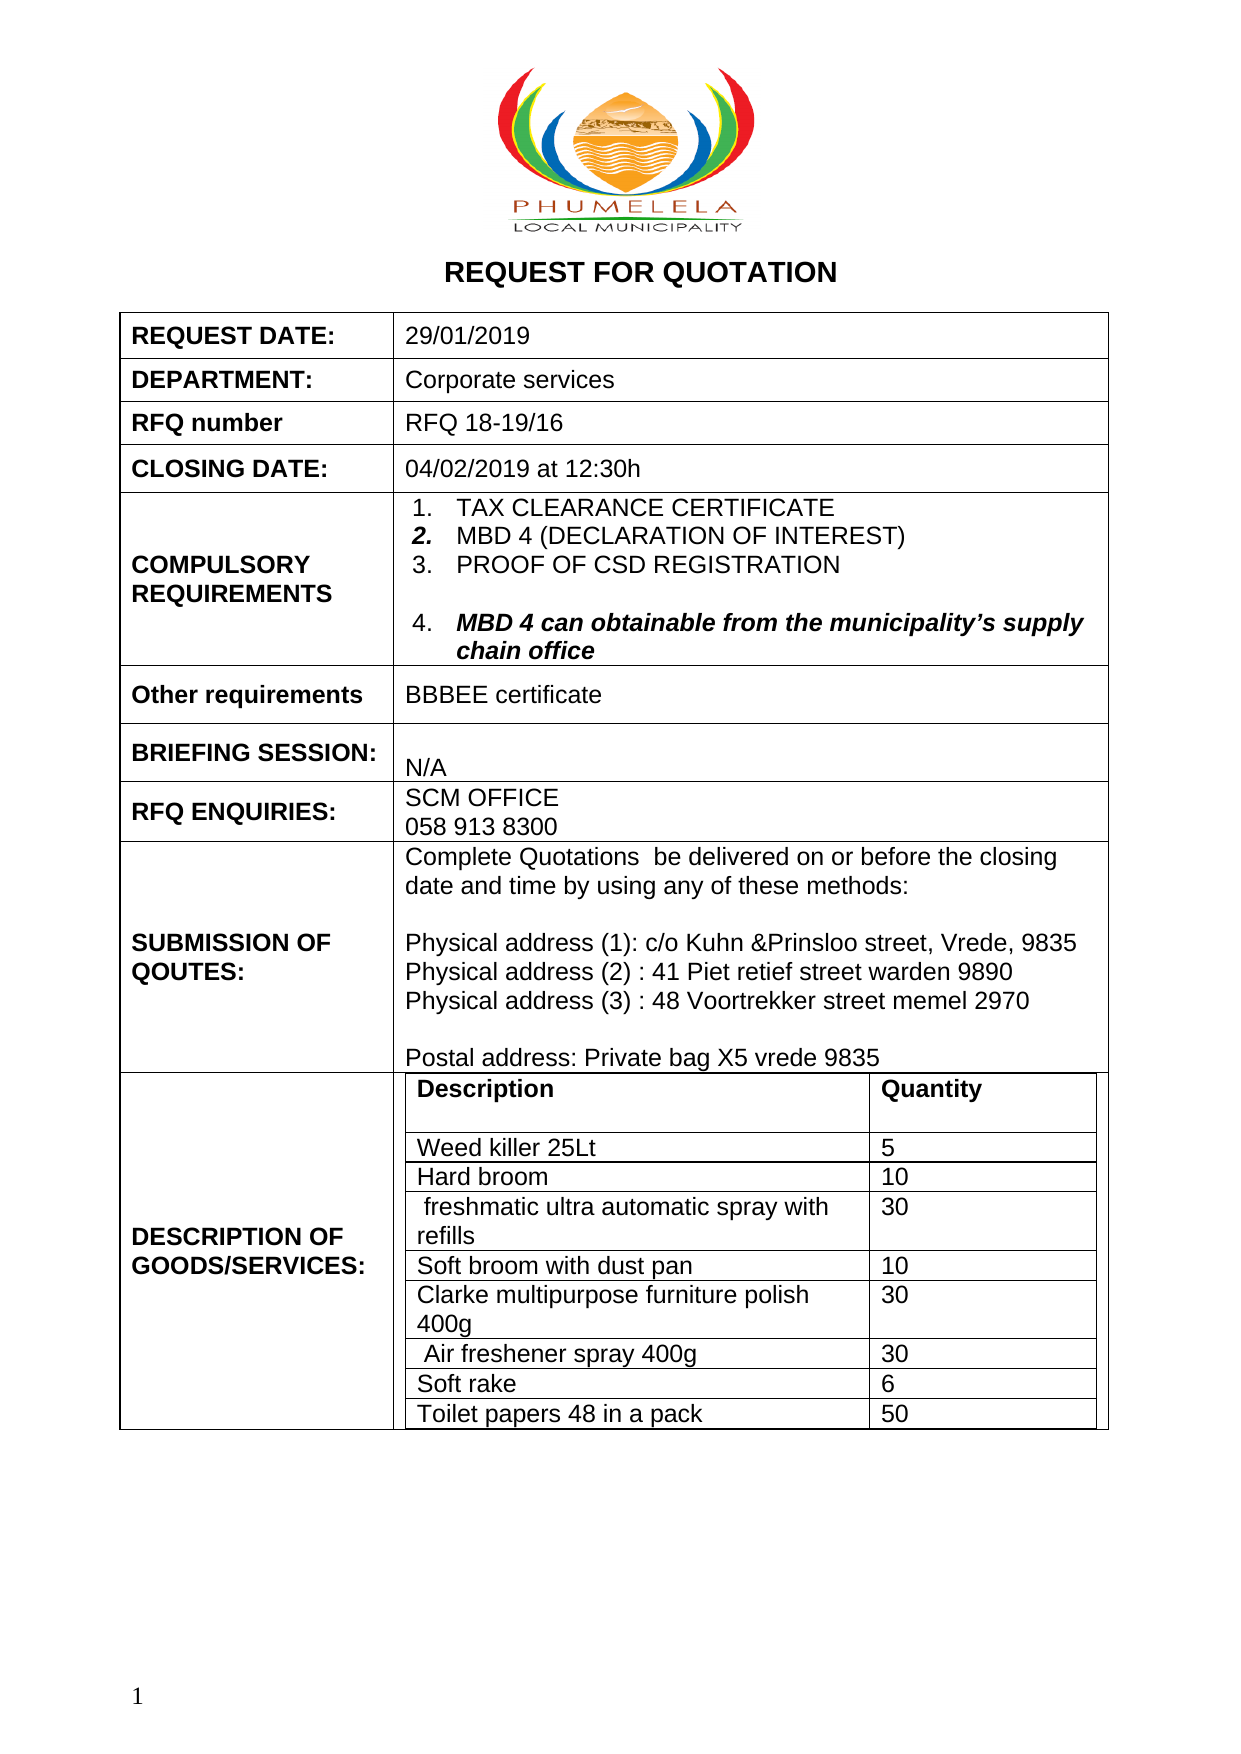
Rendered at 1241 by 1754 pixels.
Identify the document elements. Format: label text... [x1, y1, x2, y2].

table_cell [406, 1133, 869, 1161]
table_cell [870, 1399, 1096, 1428]
table_cell BRIEFING SESSION: [121, 724, 393, 781]
table_cell [870, 1133, 1096, 1161]
table_cell [870, 1163, 1096, 1191]
table_cell [870, 1281, 1096, 1338]
table_cell DEPARTMENT: [121, 359, 393, 401]
table_cell [870, 1192, 1096, 1250]
table_cell [406, 1281, 869, 1338]
table_cell [406, 1192, 869, 1250]
table_cell [870, 1074, 1096, 1132]
table_cell RFQ 18-19/16 [394, 402, 1108, 443]
table_cell [1097, 1073, 1108, 1428]
table_cell [406, 1251, 869, 1280]
table_cell [406, 1163, 869, 1191]
table_header 29/01/2019 [394, 313, 1108, 357]
table_cell Complete Quotations be delivered on or before the closing date and time by using any of these methods: Physical address (1): c/o Kuhn &Prinsloo street, Vrede, 9835 Physical address (2) : 41 Piet retief street warden 9890 Physical address (3) : 48 Voortrekker street memel 2970 Postal address: Private bag X5 vrede 9835 [394, 842, 1108, 1072]
text REQUEST FOR QUOTATION [131, 255, 1150, 288]
table_cell [870, 1369, 1096, 1398]
table_cell CLOSING DATE: [121, 445, 393, 492]
table_cell COMPULSORY REQUIREMENTS [121, 493, 393, 665]
table_cell [394, 1073, 405, 1428]
table_cell BBBEE certificate [394, 666, 1108, 723]
table_cell DESCRIPTION OF GOODS/SERVICES: [121, 1073, 393, 1428]
table_cell SCM OFFICE 058 913 8300 [394, 782, 1108, 841]
table_cell SUBMISSION OF QOUTES: [121, 842, 393, 1072]
table_cell Other requirements [121, 666, 393, 723]
table_cell [406, 1074, 869, 1132]
table_cell [406, 1369, 869, 1398]
table_cell N/A [394, 724, 1108, 781]
table_cell TAX CLEARANCE CERTIFICATE MBD 4 (DECLARATION OF INTEREST) PROOF OF CSD REGISTRATION MBD 4 can obtainable from the municipality’s supply chain office [394, 493, 1108, 665]
table_cell Corporate services [394, 359, 1108, 401]
table_cell 04/02/2019 at 12:30h [394, 445, 1108, 492]
table_cell RFQ number [121, 402, 393, 443]
table_cell [406, 1399, 869, 1428]
table_cell RFQ ENQUIRIES: [121, 782, 393, 841]
table_header REQUEST DATE: [121, 313, 393, 357]
table_cell [870, 1339, 1096, 1368]
table_cell [406, 1339, 869, 1368]
table_cell [870, 1251, 1096, 1280]
